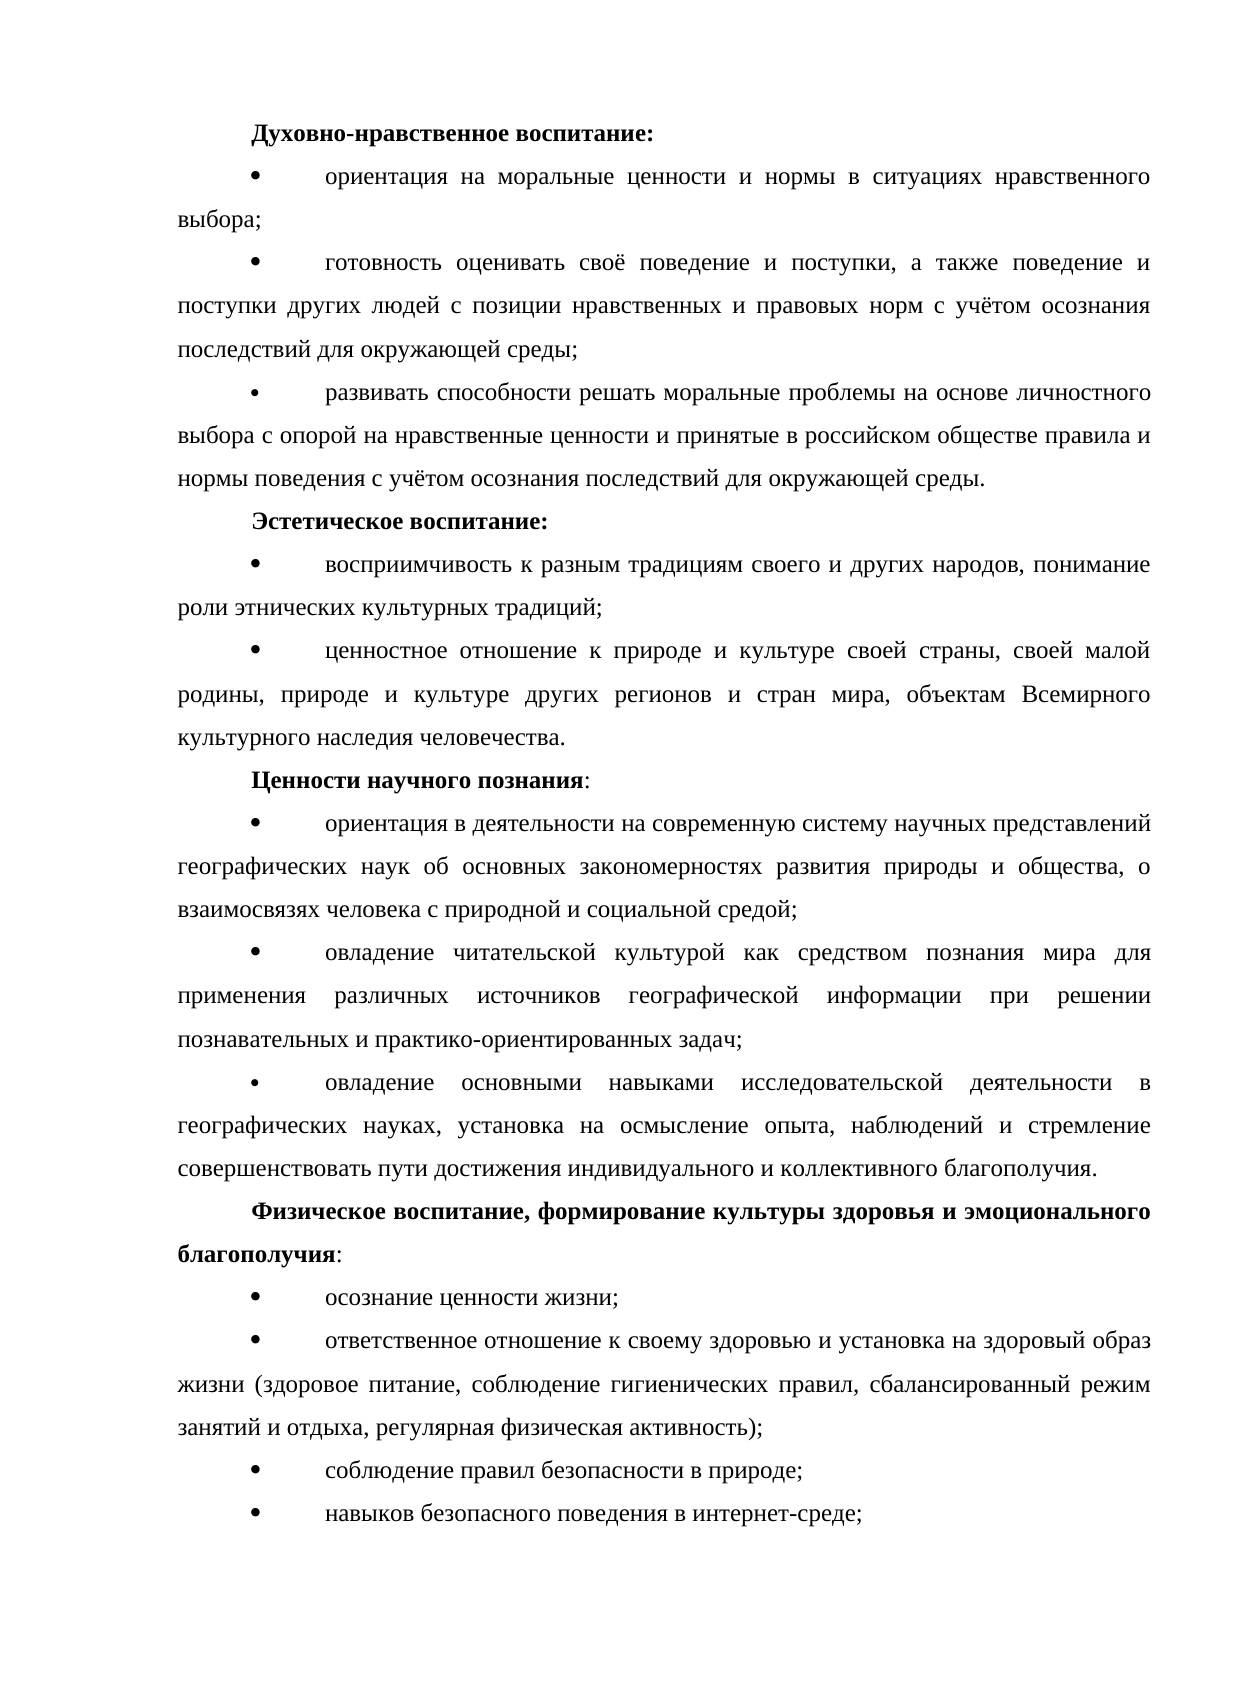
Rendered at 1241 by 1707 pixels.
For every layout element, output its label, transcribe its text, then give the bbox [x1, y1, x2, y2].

list осознание ценности жизни; [177, 1282, 1152, 1311]
list развивать способности решать моральные проблемы на основе личностного выбора с опорой на нравственные ценности и принятые в российском обществе правила и нормы поведения с учётом осознания последствий для окружающей среды. [177, 377, 1152, 492]
list ориентация в деятельности на современную систему научных представлений географических наук об основных закономерностях развития природы и общества, о взаимосвязях человека с природной и социальной средой; [177, 808, 1152, 923]
list ответственное отношение к своему здоровью и установка на здоровый образ жизни (здоровое питание, соблюдение гигиенических правил, сбалансированный режим занятий и отдыха, регулярная физическая активность); [177, 1326, 1152, 1441]
list навыков безопасного поведения в интернет-среде; [177, 1498, 1152, 1527]
list готовность оценивать своё поведение и поступки, а также поведение и поступки других людей с позиции нравственных и правовых норм с учётом осознания последствий для окружающей среды; [177, 247, 1152, 362]
list соблюдение правил безопасности в природе; [177, 1455, 1152, 1484]
text Физическое воспитание, формирование культуры здоровья и эмоционального благополучия: [177, 1196, 1152, 1268]
list ценностное отношение к природе и культуре своей страны, своей малой родины, природе и культуре других регионов и стран мира, объектам Всемирного культурного наследия человечества. [177, 636, 1152, 751]
text Духовно-нравственное воспитание: [177, 118, 1152, 147]
list ориентация на моральные ценности и нормы в ситуациях нравственного выбора; [177, 161, 1152, 233]
text Эстетическое воспитание: [177, 506, 1152, 535]
list овладение читательской культурой как средством познания мира для применения различных источников географической информации при решении познавательных и практико-ориентированных задач; [177, 937, 1152, 1052]
list овладение основными навыками исследовательской деятельности в географических науках, установка на осмысление опыта, наблюдений и стремление совершенствовать пути достижения индивидуального и коллективного благополучия. [177, 1067, 1152, 1182]
text Ценности научного познания: [177, 765, 1152, 794]
list восприимчивость к разным традициям своего и других народов, понимание роли этнических культурных традиций; [177, 549, 1152, 621]
